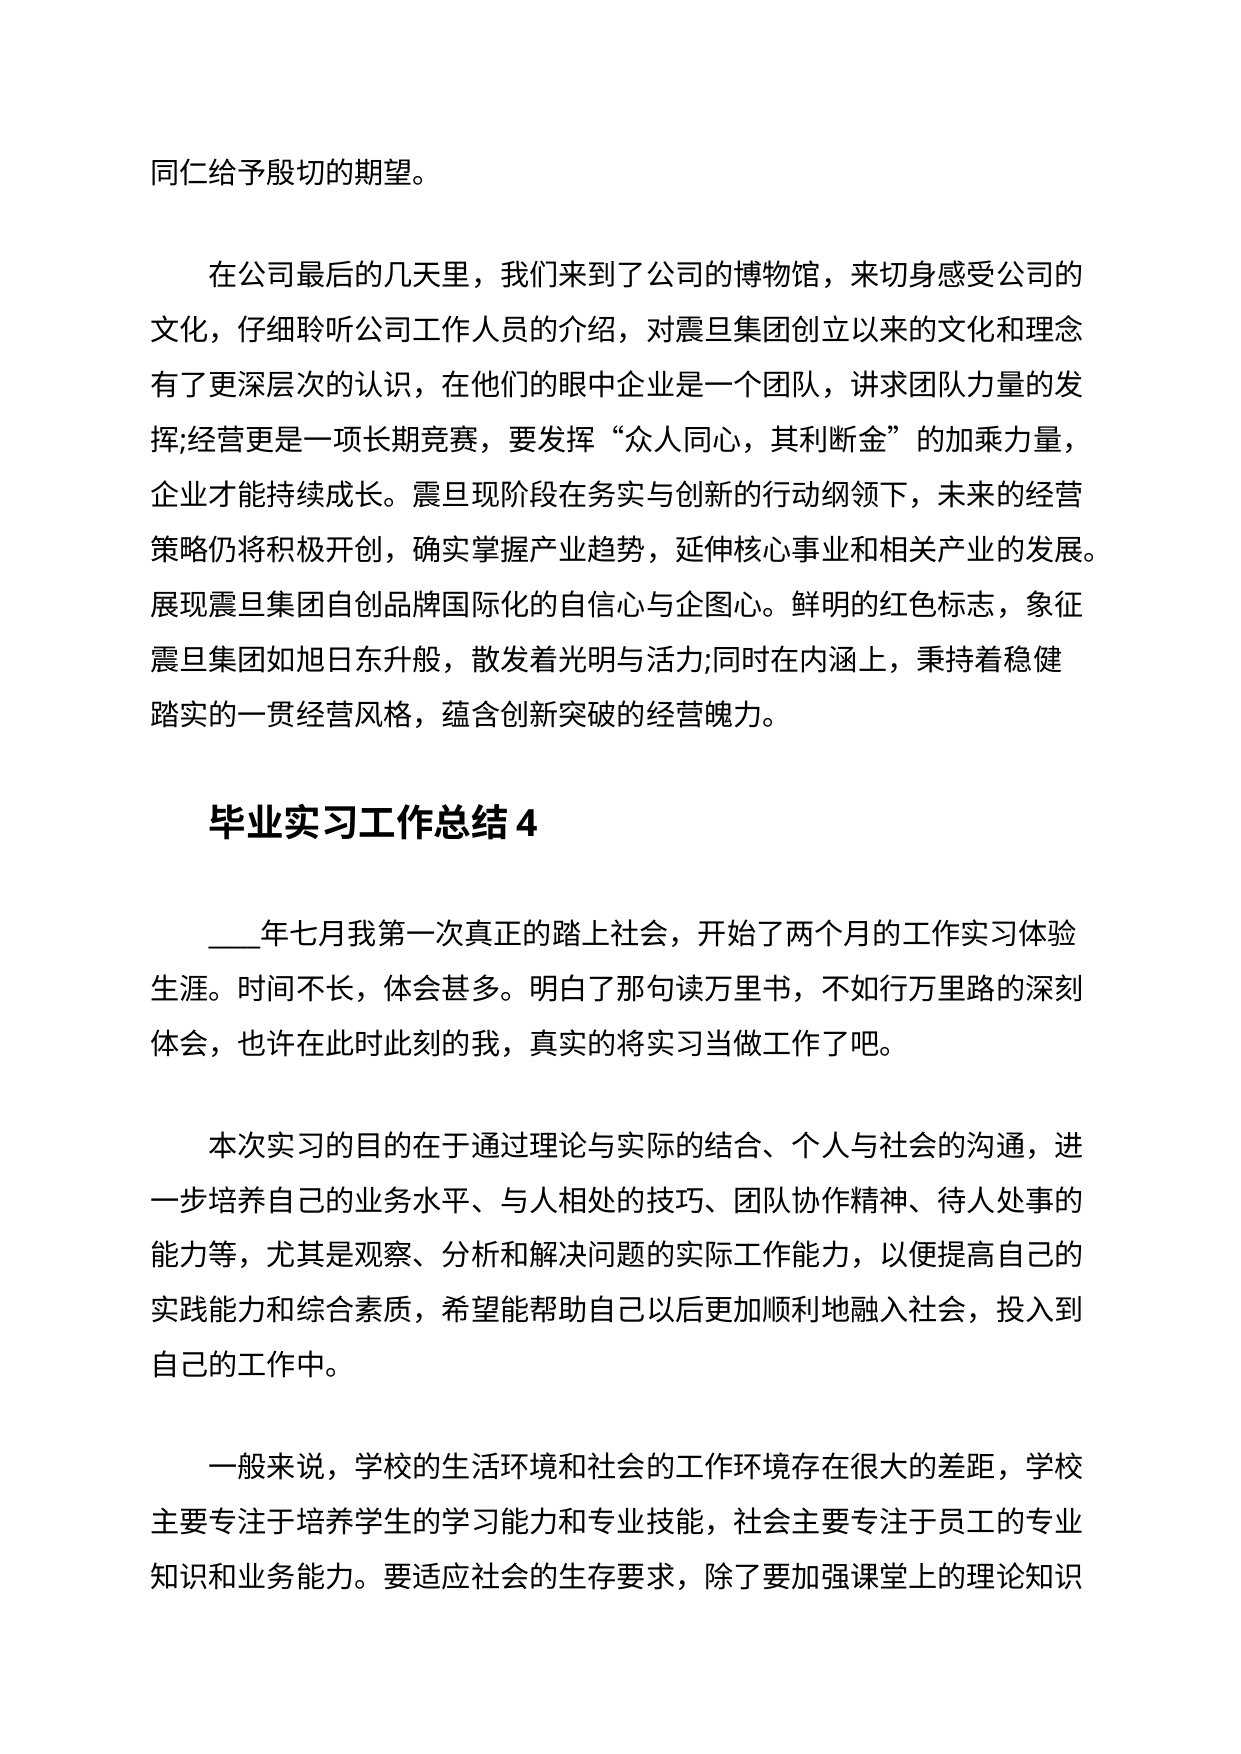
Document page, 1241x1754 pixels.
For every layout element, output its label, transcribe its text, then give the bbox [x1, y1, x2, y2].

text ____年七月我第一次真正的踏上社会，开始了两个月的工作实习体验生涯。时间不长，体会甚多。明白了那句读万里书，不如行万里路的深刻体会，也许在此时此刻的我，真实的将实习当做工作了吧。 [150, 911, 1090, 1063]
text 在公司最后的几天里，我们来到了公司的博物馆，来切身感受公司的文化，仔细聆听公司工作人员的介绍，对震旦集团创立以来的文化和理念有了更深层次的认识，在他们的眼中企业是一个团队，讲求团队力量的发挥;经营更是一项长期竞赛，要发挥“众人同心，其利断金”的加乘力量，企业才能持续成长。震旦现阶段在务实与创新的行动纲领下，未来的经营策略仍将积极开创，确实掌握产业趋势，延伸核心事业和相关产业的发展。展现震旦集团自创品牌国际化的自信心与企图心。鲜明的红色标志，象征震旦集团如旭日东升般，散发着光明与活力;同时在内涵上，秉持着稳健踏实的一贯经营风格，蕴含创新突破的经营魄力。 [150, 252, 1090, 733]
text 本次实习的目的在于通过理论与实际的结合、个人与社会的沟通，进一步培养自己的业务水平、与人相处的技巧、团队协作精神、待人处事的能力等，尤其是观察、分析和解决问题的实际工作能力，以便提高自己的实践能力和综合素质，希望能帮助自己以后更加顺利地融入社会，投入到自己的工作中。 [150, 1122, 1090, 1384]
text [150, 1443, 1090, 1596]
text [150, 150, 1090, 192]
text 毕业实习工作总结4 [150, 793, 1090, 847]
